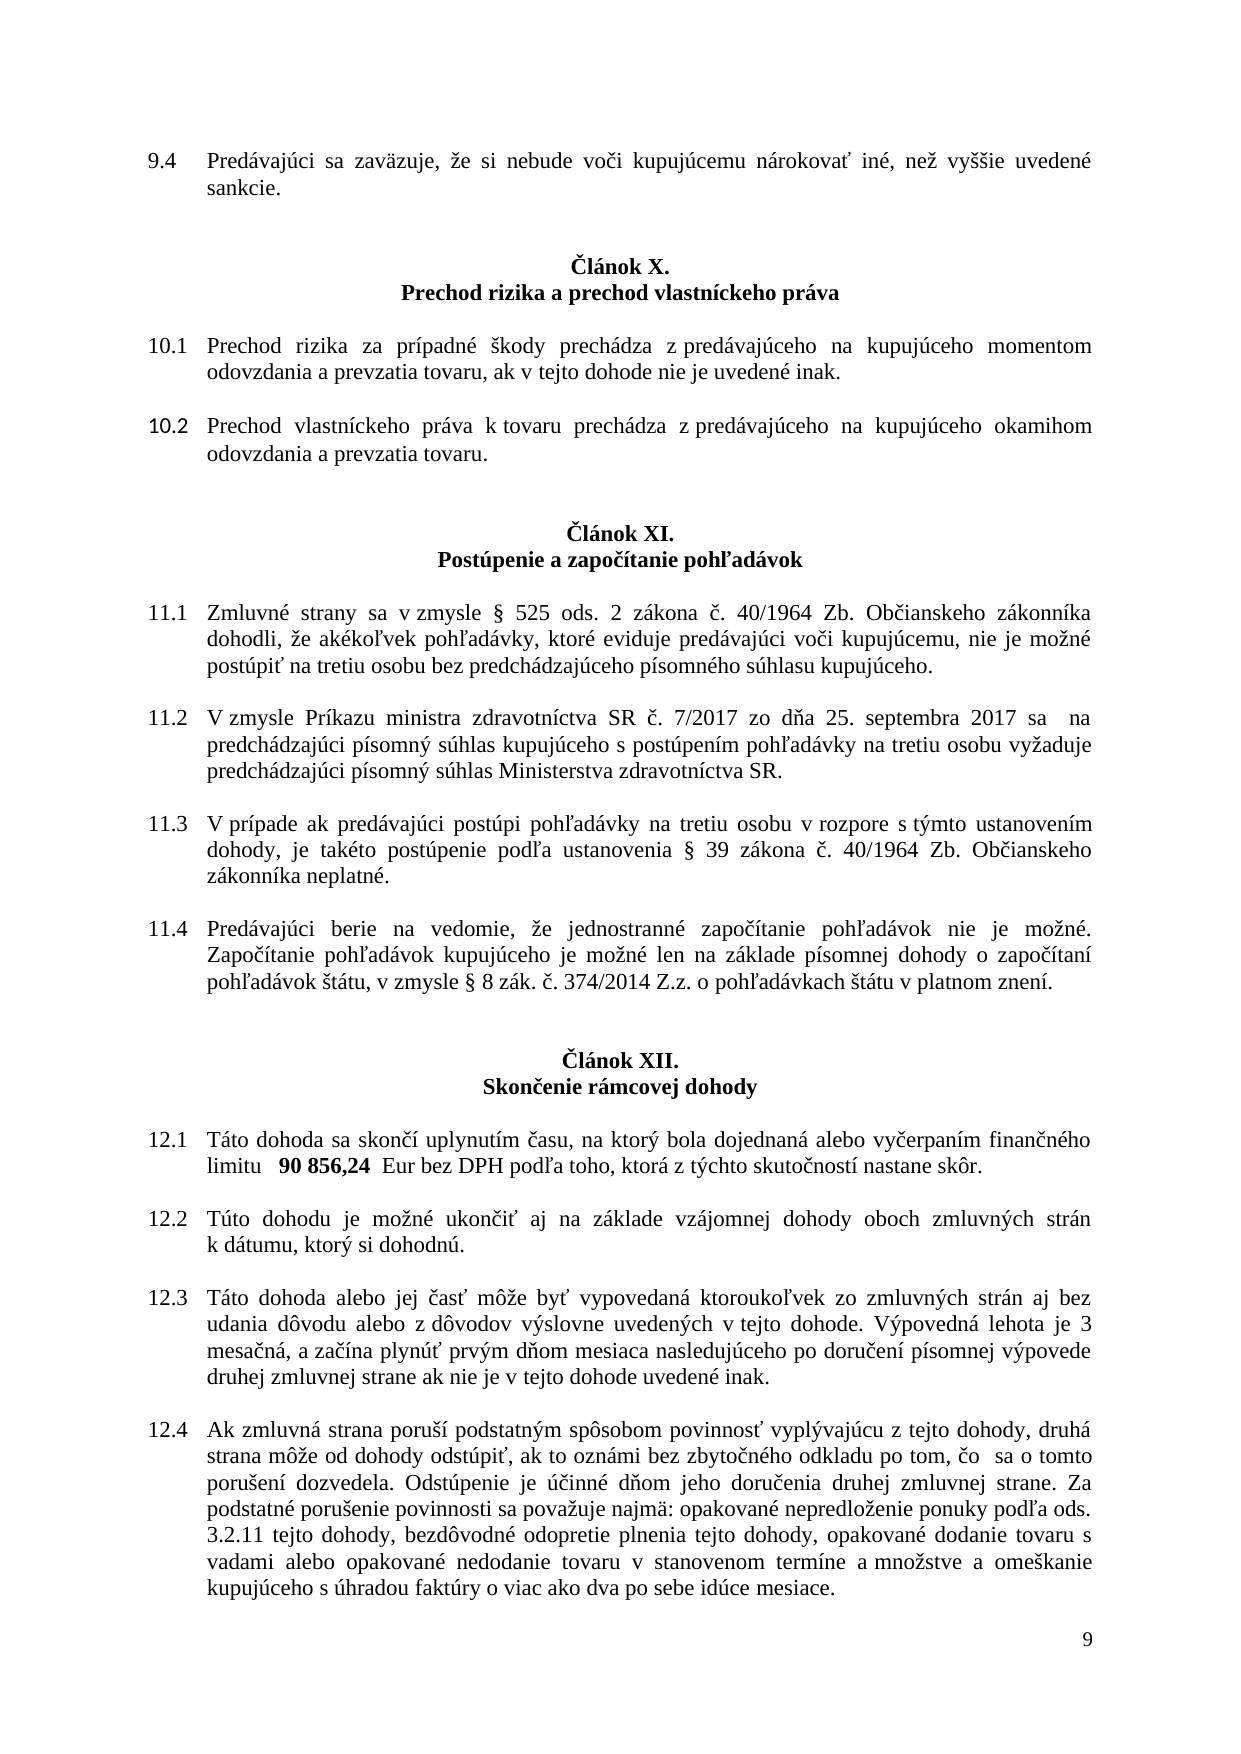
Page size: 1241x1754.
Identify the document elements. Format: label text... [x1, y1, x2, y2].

list V prípade ak predávajúci postúpi pohľadávky na tretiu osobu v rozpore s týmto ustanovením dohody, je takéto postúpenie podľa ustanovenia § 39 zákona č. 40/1964 Zb. Občianskeho zákonníka neplatné. [148, 810, 1093, 889]
list Prechod rizika za prípadné škody prechádza z predávajúceho na kupujúceho momentom odovzdania a prevzatia tovaru, ak v tejto dohode nie je uvedené inak. [148, 332, 1093, 385]
list Zmluvné strany sa v zmysle § 525 ods. 2 zákona č. 40/1964 Zb. Občianskeho zákonníka dohodli, že akékoľvek pohľadávky, ktoré eviduje predávajúci voči kupujúcemu, nie je možné postúpiť na tretiu osobu bez predchádzajúceho písomného súhlasu kupujúceho. [148, 599, 1093, 678]
list Predávajúci berie na vedomie, že jednostranné započítanie pohľadávok nie je možné. Započítanie pohľadávok kupujúceho je možné len na základe písomnej dohody o započítaní pohľadávok štátu, v zmysle § 8 zák. č. 374/2014 Z.z. o pohľadávkach štátu v platnom znení. [148, 915, 1093, 994]
list V zmysle Príkazu ministra zdravotníctva SR č. 7/2017 zo dňa 25. septembra 2017 sa na predchádzajúci písomný súhlas kupujúceho s postúpením pohľadávky na tretiu osobu vyžaduje predchádzajúci písomný súhlas Ministerstva zdravotníctva SR. [148, 704, 1093, 783]
list Ak zmluvná strana poruší podstatným spôsobom povinnosť vyplývajúcu z tejto dohody, druhá strana môže od dohody odstúpiť, ak to oznámi bez zbytočného odkladu po tom, čo sa o tomto porušení dozvedela. Odstúpenie je účinné dňom jeho doručenia druhej zmluvnej strane. Za podstatné porušenie povinnosti sa považuje najmä: opakované nepredloženie ponuky podľa ods. 3.2.11 tejto dohody, bezdôvodné odopretie plnenia tejto dohody, opakované dodanie tovaru s vadami alebo opakované nedodanie tovaru v stanovenom termíne a množstve a omeškanie kupujúceho s úhradou faktúry o viac ako dva po sebe idúce mesiace. [148, 1416, 1093, 1600]
list Prechod vlastníckeho práva k tovaru prechádza z predávajúceho na kupujúceho okamihom odovzdania a prevzatia tovaru. [148, 411, 1093, 467]
list Táto dohoda alebo jej časť môže byť vypovedaná ktoroukoľvek zo zmluvných strán aj bez udania dôvodu alebo z dôvodov výslovne uvedených v tejto dohode. Výpovedná lehota je 3 mesačná, a začína plynúť prvým dňom mesiaca nasledujúceho po doručení písomnej výpovede druhej zmluvnej strane ak nie je v tejto dohode uvedené inak. [148, 1284, 1093, 1389]
text Prechod rizika a prechod vlastníckeho práva [148, 279, 1093, 306]
list Predávajúci sa zaväzuje, že si nebude voči kupujúcemu nárokovať iné, než vyššie uvedené sankcie. [148, 148, 1093, 200]
text Článok X. [148, 253, 1093, 279]
text Článok XII. [148, 1047, 1093, 1073]
list Táto dohoda sa skončí uplynutím času, na ktorý bola dojednaná alebo vyčerpaním finančného limitu 90 856,24 Eur bez DPH podľa toho, ktorá z týchto skutočností nastane skôr. [148, 1126, 1093, 1179]
text Skončenie rámcovej dohody [148, 1073, 1093, 1100]
text Postúpenie a započítanie pohľadávok [148, 546, 1093, 573]
list Túto dohodu je možné ukončiť aj na základe vzájomnej dohody oboch zmluvných strán k dátumu, ktorý si dohodnú. [148, 1205, 1093, 1258]
text Článok XI. [148, 520, 1093, 546]
